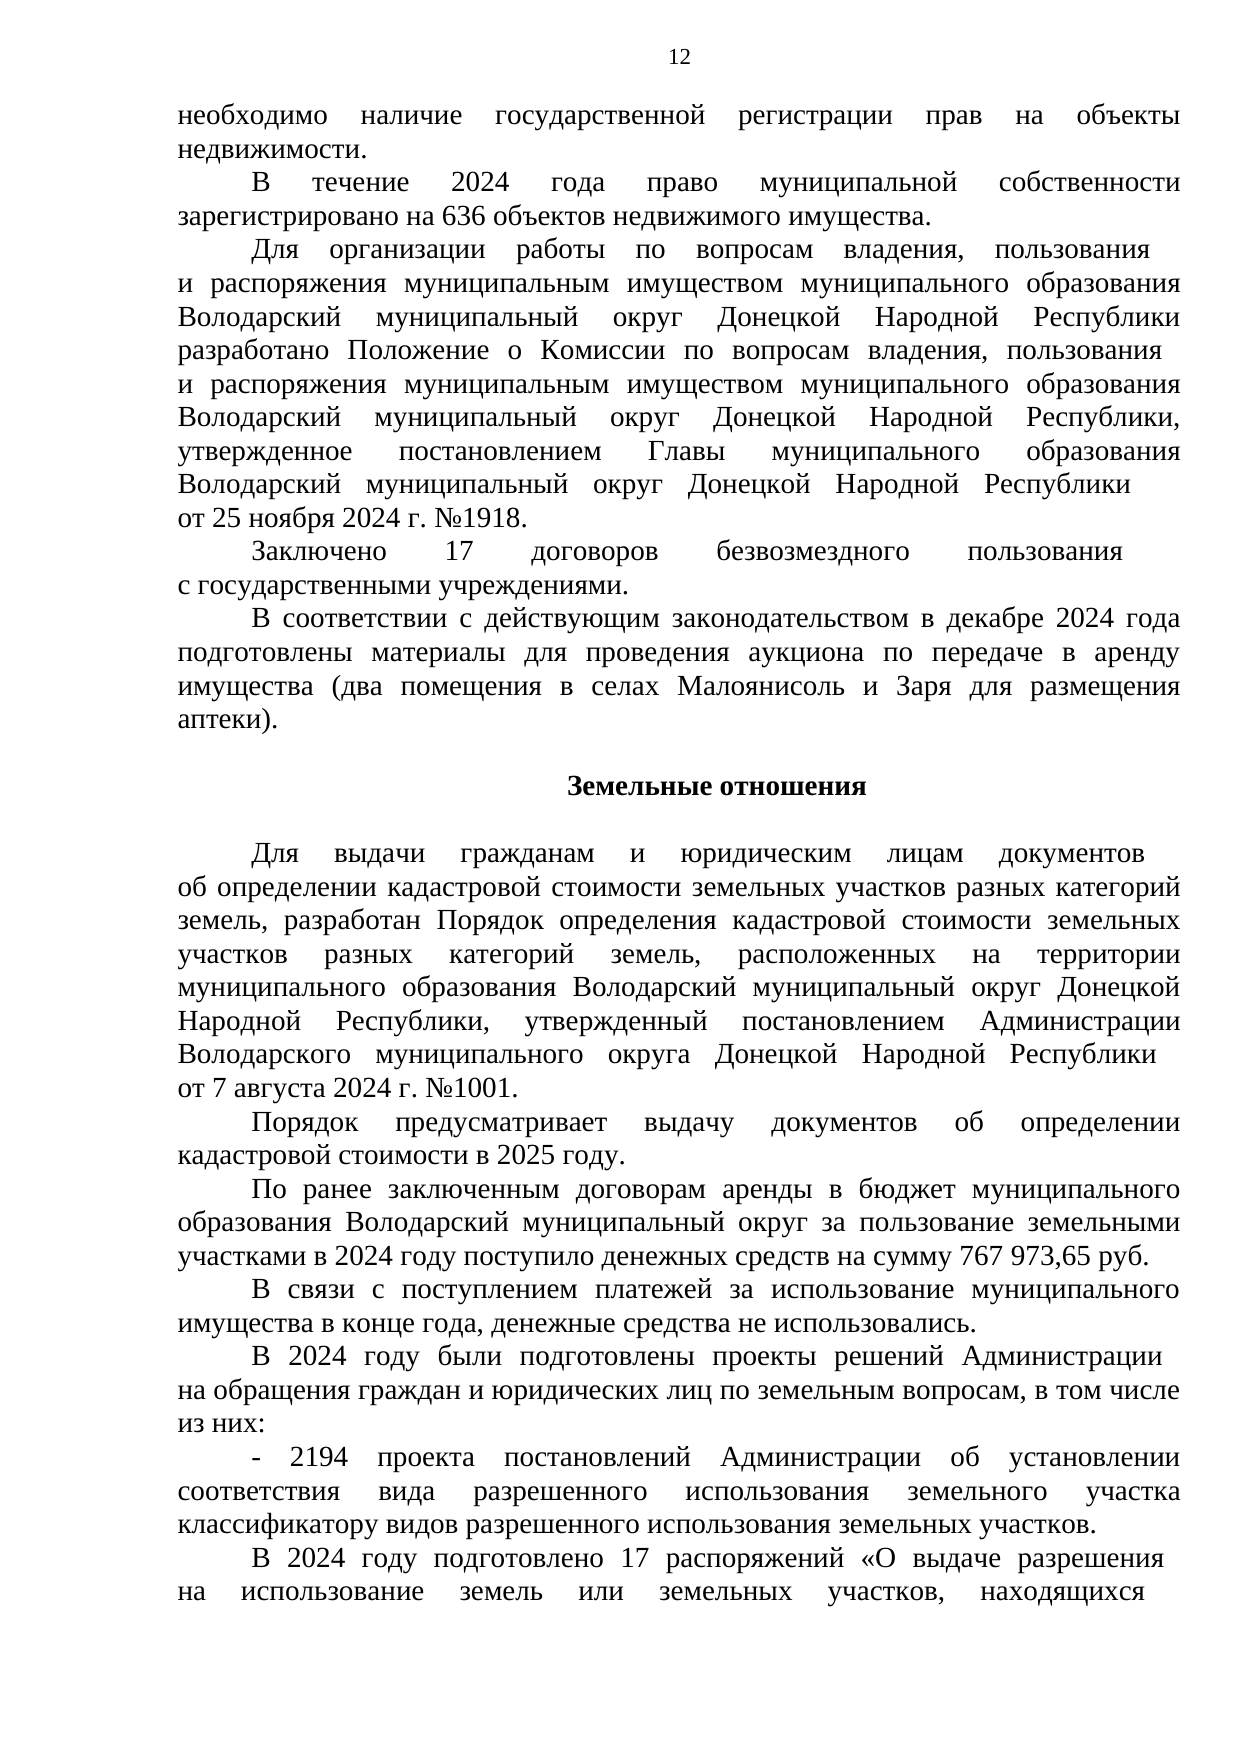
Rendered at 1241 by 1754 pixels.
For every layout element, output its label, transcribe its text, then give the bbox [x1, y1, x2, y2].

text Порядок предусматривает выдачу документов об определении кадастровой стоимости в 2025 году. [177, 1104, 1181, 1171]
text Земельные отношения [252, 768, 1181, 802]
text Заключено 17 договоров безвозмездного пользования с государственными учреждениями. [177, 533, 1181, 601]
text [177, 97, 1181, 164]
text - 2194 проекта постановлений Администрации об установлении соответствия вида разрешенного использования земельного участка классификатору видов разрешенного использования земельных участков. [177, 1439, 1181, 1540]
text В соответствии с действующим законодательством в декабре 2024 года подготовлены материалы для проведения аукциона по передаче в аренду имущества (два помещения в селах Малоянисоль и Заря для размещения аптеки). [177, 601, 1181, 735]
text По ранее заключенным договорам аренды в бюджет муниципального образования Володарский муниципальный округ за пользование земельными участками в 2024 году поступило денежных средств на сумму 767 973,65 руб. [177, 1171, 1181, 1271]
text В течение 2024 года право муниципальной собственности зарегистрировано на 636 объектов недвижимого имущества. [177, 164, 1181, 232]
text В 2024 году были подготовлены проекты решений Администрации на обращения граждан и юридических лиц по земельным вопросам, в том числе из них: [177, 1338, 1181, 1439]
text В связи с поступлением платежей за использование муниципального имущества в конце года, денежные средства не использовались. [177, 1271, 1181, 1338]
text Для организации работы по вопросам владения, пользования и распоряжения муниципальным имуществом муниципального образования Володарский муниципальный округ Донецкой Народной Республики разработано Положение о Комиссии по вопросам владения, пользования и распоряжения муниципальным имуществом муниципального образования Володарский муниципальный округ Донецкой Народной Республики, утвержденное постановлением Главы муниципального образования Володарский муниципальный округ Донецкой Народной Республики от 25 ноября 2024 г. №1918. [177, 232, 1181, 533]
text Для выдачи гражданам и юридическим лицам документов об определении кадастровой стоимости земельных участков разных категорий земель, разработан Порядок определения кадастровой стоимости земельных участков разных категорий земель, расположенных на территории муниципального образования Володарский муниципальный округ Донецкой Народной Республики, утвержденный постановлением Администрации Володарского муниципального округа Донецкой Народной Республики от 7 августа 2024 г. №1001. [177, 835, 1181, 1104]
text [177, 1540, 1181, 1607]
